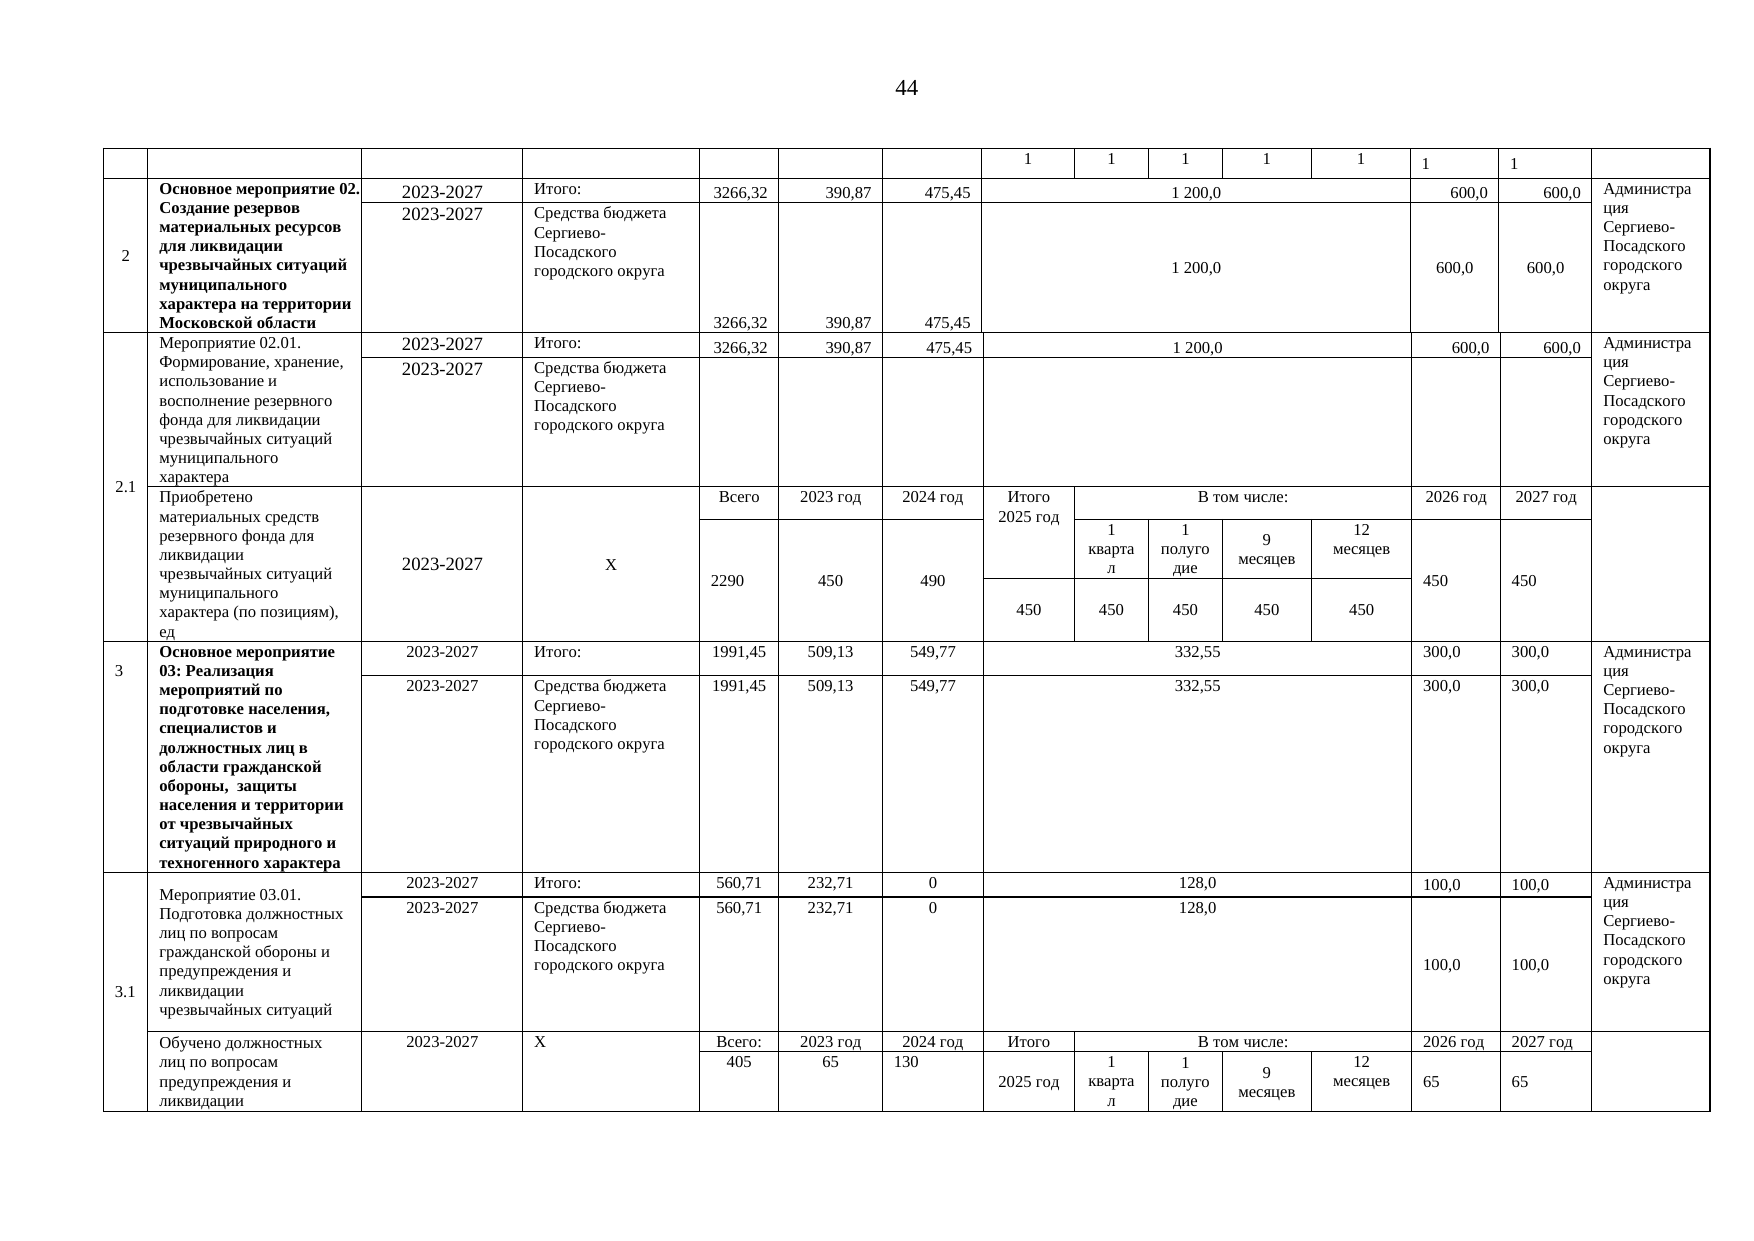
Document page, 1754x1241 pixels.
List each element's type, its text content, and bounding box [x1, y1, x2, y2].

table_cell 390,87 [779, 203, 882, 332]
table_cell Всего [700, 487, 778, 519]
table_cell Администрация Сергиево-Посадского городского округа [1592, 642, 1709, 872]
table_cell 100,0 [1501, 898, 1591, 1031]
table_cell 1 [1223, 149, 1311, 177]
table_cell 300,0 [1412, 642, 1500, 675]
table_cell 0 [883, 898, 983, 1031]
table_cell 2023 год [779, 487, 882, 519]
table_cell 3 [104, 642, 147, 872]
table_cell 3266,32 [700, 179, 778, 202]
table_cell Администрация Сергиево-Посадского городского округа [1592, 179, 1709, 332]
table_cell 560,71 [700, 873, 778, 896]
table_cell 332,55 [984, 642, 1411, 675]
table_cell [883, 358, 983, 486]
table_cell Итого: [523, 642, 699, 675]
table_cell В том числе: [1075, 487, 1411, 519]
table_cell 560,71 [700, 898, 778, 1031]
table_cell 3266,32 [700, 333, 778, 357]
table_cell 2027 год [1501, 487, 1591, 519]
table_cell 2023-2027 [362, 898, 522, 1031]
table_cell 600,0 [1411, 179, 1498, 202]
table_cell 1 [1075, 149, 1148, 177]
table_cell Итого: [523, 179, 699, 202]
table_cell 1991,45 [700, 676, 778, 872]
table_cell 2023-2027 [362, 1032, 522, 1111]
table_cell 1 [883, 149, 981, 177]
table_cell Средства бюджета Сергиево-Посадского городского округа [523, 203, 699, 332]
table_cell Х [523, 487, 699, 641]
table_cell 12 месяцев [1312, 1052, 1411, 1111]
table_cell 65 [1412, 1052, 1500, 1111]
table_cell 1 [1149, 149, 1222, 177]
table_cell [1592, 1032, 1709, 1111]
table_cell Администрация Сергиево-Посадского городского округа [1592, 333, 1709, 486]
table_cell 1 квартал [1075, 1052, 1148, 1111]
table_cell 2023-2027 [362, 333, 522, 357]
table_cell 2023-2027 [362, 203, 522, 332]
table_cell 100,0 [1501, 873, 1591, 896]
table_cell 300,0 [1501, 676, 1591, 872]
table_cell 600,0 [1411, 203, 1498, 332]
table_cell 128,0 [984, 898, 1411, 1031]
table_cell 1 [982, 149, 1074, 177]
table_cell 509,13 [779, 642, 882, 675]
table_cell 1 полугодие [1149, 520, 1222, 577]
table_cell 2026 год [1412, 1032, 1500, 1051]
table_cell 3.1 [104, 873, 147, 1111]
table_cell 450 [1312, 579, 1411, 641]
table_cell Итого [984, 1032, 1074, 1051]
table_cell [700, 358, 778, 486]
table_cell Средства бюджета Сергиево-Посадского городского округа [523, 898, 699, 1031]
table_cell 405 [700, 1052, 778, 1111]
table_cell 9 месяцев [1223, 520, 1311, 577]
table_cell 0 [883, 873, 983, 896]
table_cell 450 [1412, 520, 1500, 641]
table_cell 232,71 [779, 873, 882, 896]
table_cell 332,55 [984, 676, 1411, 872]
table_cell 549,77 [883, 642, 983, 675]
table_cell 1 [1499, 149, 1591, 177]
table_cell [1412, 358, 1500, 486]
table_cell 130 [883, 1052, 983, 1111]
table_cell 450 [1075, 579, 1148, 641]
table_cell Администрация Сергиево-Посадского городского округа [1592, 873, 1709, 1031]
table_cell 2023-2027 [362, 676, 522, 872]
table_cell Основное мероприятие 02. Создание резервов материальных ресурсов для ликвидации чрезвычайных ситуаций муниципального характера на территории Московской области [148, 179, 361, 332]
table_cell 450 [779, 520, 882, 641]
table_cell 2023-2027 [362, 179, 522, 202]
table_cell 1 [1411, 149, 1498, 177]
table_cell 2023-2027 [362, 642, 522, 675]
table_cell 2023 год [779, 1032, 882, 1051]
table_cell Средства бюджета Сергиево-Посадского городского округа [523, 358, 699, 486]
table_cell 2290 [700, 520, 778, 641]
table_cell [1592, 487, 1709, 641]
table_cell 450 [1223, 579, 1311, 641]
table_cell [984, 358, 1411, 486]
table_cell 390,87 [779, 179, 882, 202]
table_cell 65 [779, 1052, 882, 1111]
table_cell 450 [1501, 520, 1591, 641]
table_cell 1 200,0 [984, 333, 1411, 357]
table_cell 128,0 [984, 873, 1411, 896]
table_cell Всего: [700, 1032, 778, 1051]
table_cell В том числе: [1075, 1032, 1411, 1051]
table_cell Основное мероприятие 03: Реализация мероприятий по подготовке населения, специалистов и должностных лиц в области гражданской обороны, защиты населения и территории от чрезвычайных ситуаций природного и техногенного характера [148, 642, 361, 872]
table_cell 1991,45 [700, 642, 778, 675]
table_cell 600,0 [1501, 333, 1591, 357]
table_cell 2023-2027 [362, 873, 522, 896]
table_cell [1501, 358, 1591, 486]
table_cell Итого 2025 год [984, 487, 1074, 577]
table_cell [779, 358, 882, 486]
table_cell 2.1 [104, 333, 147, 641]
table_cell 300,0 [1501, 642, 1591, 675]
table_cell Мероприятие 02.01. Формирование, хранение, использование и восполнение резервного фонда для ликвидации чрезвычайных ситуаций муниципального характера [148, 333, 361, 486]
table_cell 2023-2027 [362, 487, 522, 641]
table_cell 600,0 [1412, 333, 1500, 357]
table_cell 2026 год [1412, 487, 1500, 519]
table_cell 2024 год [883, 487, 983, 519]
table_cell 12 месяцев [1312, 520, 1411, 577]
table_cell 65 [1501, 1052, 1591, 1111]
table_cell 475,45 [883, 333, 983, 357]
table_cell 3266,32 [700, 203, 778, 332]
table_cell 2027 год [1501, 1032, 1591, 1051]
table_cell Приобретено материальных средств резервного фонда для ликвидации чрезвычайных ситуаций муниципального характера (по позициям), ед [148, 487, 361, 641]
table_cell 9 месяцев [1223, 1052, 1311, 1111]
table_cell 100,0 [1412, 873, 1500, 896]
table_cell 475,45 [883, 179, 981, 202]
table_cell 600,0 [1499, 203, 1591, 332]
table_cell 232,71 [779, 898, 882, 1031]
table_cell 2023-2027 [362, 358, 522, 486]
table_cell 450 [984, 579, 1074, 641]
table_cell 300,0 [1412, 676, 1500, 872]
table_cell 600,0 [1499, 179, 1591, 202]
table_cell 1 квартал [1075, 520, 1148, 577]
table_cell 2024 год [883, 1032, 983, 1051]
table_cell 390,87 [779, 333, 882, 357]
table_cell 475,45 [883, 203, 981, 332]
table_cell 1 200,0 [982, 203, 1410, 332]
table_cell 2025 год [984, 1052, 1074, 1111]
table_cell 1 [1312, 149, 1410, 177]
table_cell 549,77 [883, 676, 983, 872]
table_cell Средства бюджета Сергиево-Посадского городского округа [523, 676, 699, 872]
table_cell 1 [700, 149, 778, 177]
table_cell 1 200,0 [982, 179, 1410, 202]
table_cell 100,0 [1412, 898, 1500, 1031]
table_cell Обучено должностных лиц по вопросам предупреждения и ликвидации чрезвычайных ситуаций и гражданской обороны, человек [148, 1032, 361, 1111]
table_cell 509,13 [779, 676, 882, 872]
table_cell Итого: [523, 333, 699, 357]
table_cell 450 [1149, 579, 1222, 641]
table_cell 1 полугодие [1149, 1052, 1222, 1111]
table_cell Х [523, 1032, 699, 1111]
table_cell 2 [104, 179, 147, 332]
table_cell Итого: [523, 873, 699, 896]
table_cell 1 [779, 149, 882, 177]
table_cell Мероприятие 03.01. Подготовка должностных лиц по вопросам гражданской обороны и предупреждения и ликвидации чрезвычайных ситуаций [148, 873, 361, 1031]
table_cell 490 [883, 520, 983, 641]
